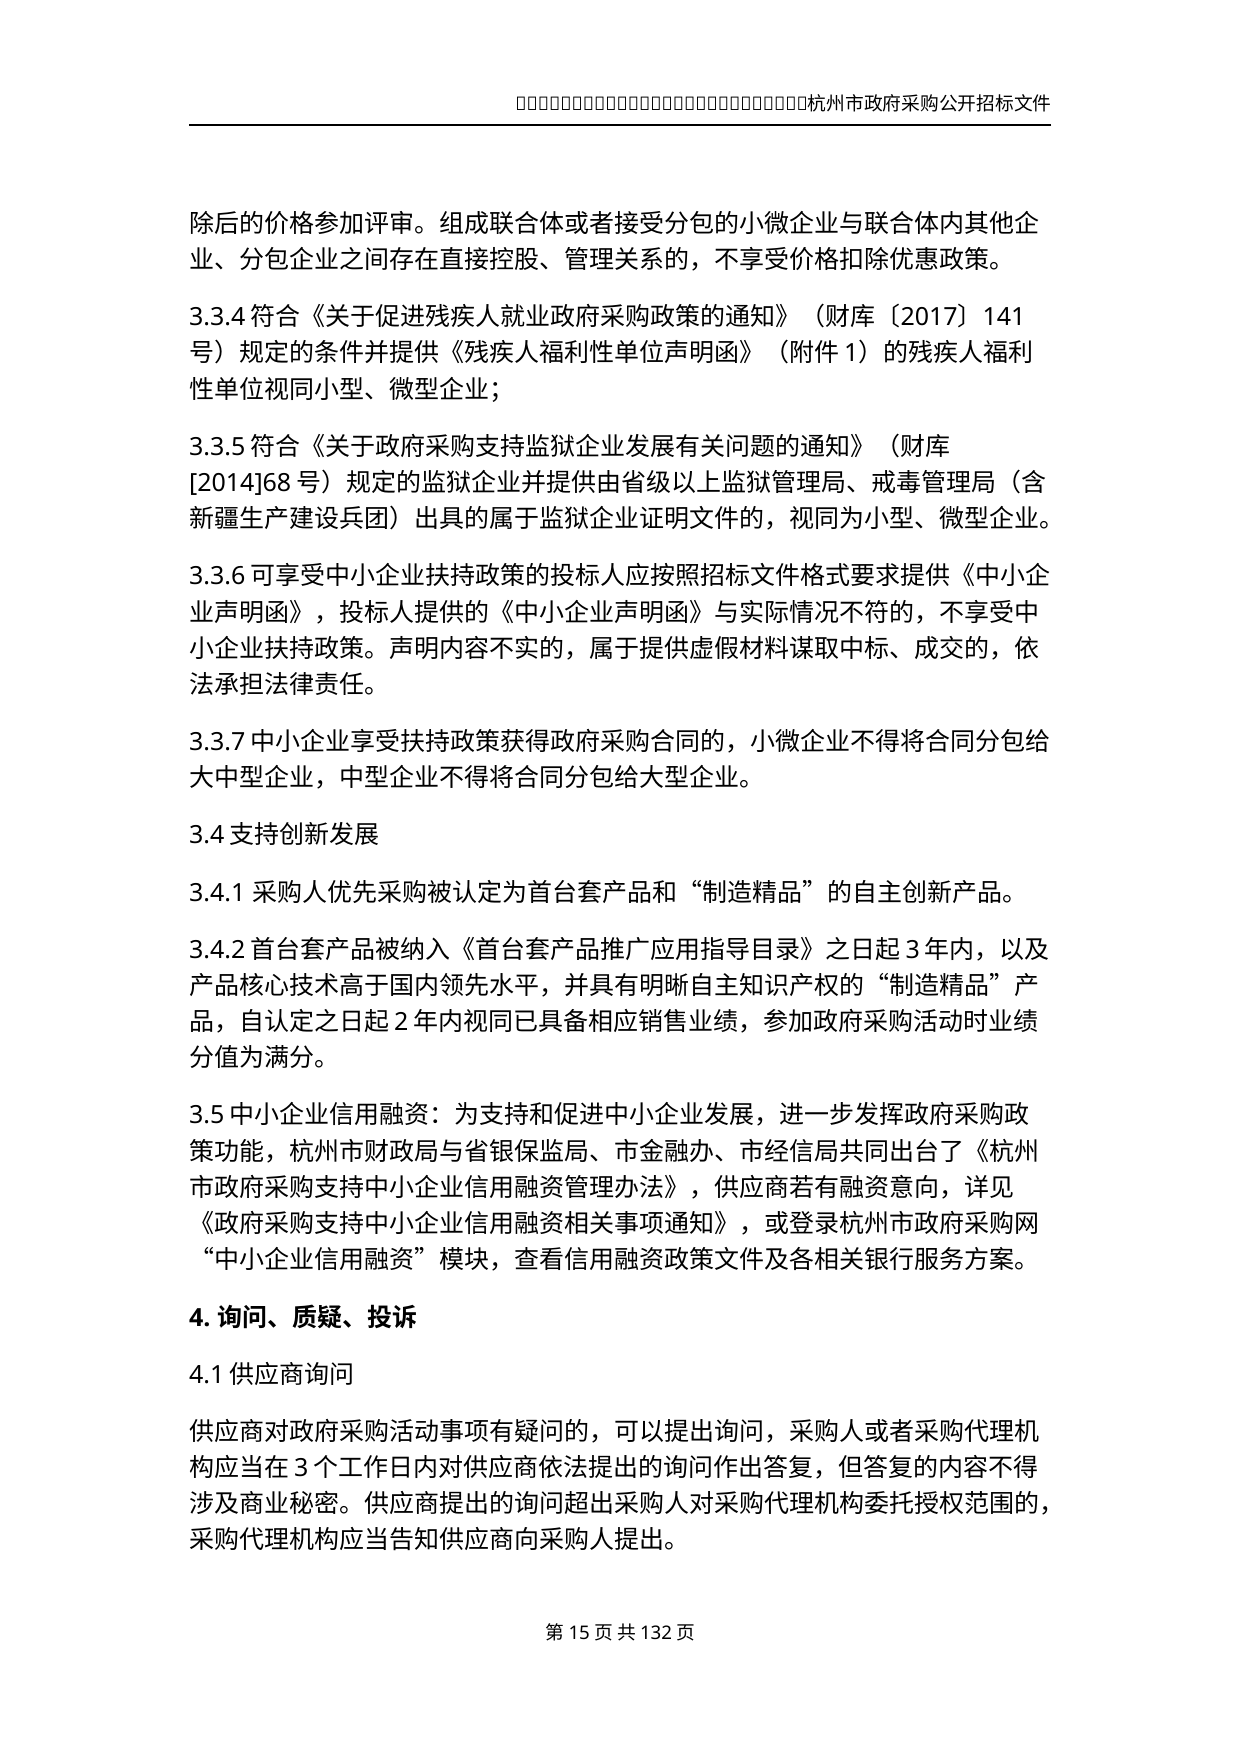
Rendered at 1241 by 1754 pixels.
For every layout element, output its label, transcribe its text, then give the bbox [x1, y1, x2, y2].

text 3.3.6可享受中小企业扶持政策的投标人应按照招标文件格式要求提供《中小企业声明函》，投标人提供的《中小企业声明函》与实际情况不符的，不享受中小企业扶持政策。声明内容不实的，属于提供虚假材料谋取中标、成交的，依法承担法律责任。 [189, 556, 1051, 701]
text 供应商对政府采购活动事项有疑问的，可以提出询问，采购人或者采购代理机构应当在3个工作日内对供应商依法提出的询问作出答复，但答复的内容不得涉及商业秘密。供应商提出的询问超出采购人对采购代理机构委托授权范围的，采购代理机构应当告知供应商向采购人提出。 [189, 1411, 1051, 1556]
text 3.3.5符合《关于政府采购支持监狱企业发展有关问题的通知》（财库[2014]68号）规定的监狱企业并提供由省级以上监狱管理局、戒毒管理局（含新疆生产建设兵团）出具的属于监狱企业证明文件的，视同为小型、微型企业。 [189, 426, 1051, 535]
text 3.3.4符合《关于促进残疾人就业政府采购政策的通知》（财库〔2017〕141号）规定的条件并提供《残疾人福利性单位声明函》（附件1）的残疾人福利性单位视同小型、微型企业； [189, 297, 1051, 405]
text 3.3.7中小企业享受扶持政策获得政府采购合同的，小微企业不得将合同分包给大中型企业，中型企业不得将合同分包给大型企业。 [189, 722, 1051, 794]
text 3.5中小企业信用融资：为支持和促进中小企业发展，进一步发挥政府采购政策功能，杭州市财政局与省银保监局、市金融办、市经信局共同出台了《杭州市政府采购支持中小企业信用融资管理办法》，供应商若有融资意向，详见《政府采购支持中小企业信用融资相关事项通知》，或登录杭州市政府采购网“中小企业信用融资”模块，查看信用融资政策文件及各相关银行服务方案。 [189, 1095, 1051, 1276]
text 3.4.1 采购人优先采购被认定为首台套产品和“制造精品”的自主创新产品。 [189, 872, 1051, 908]
subtitle 4. 询问、质疑、投诉 [189, 1297, 1051, 1333]
text 3.4.2首台套产品被纳入《首台套产品推广应用指导目录》之日起3年内，以及产品核心技术高于国内领先水平，并具有明晰自主知识产权的“制造精品”产品，自认定之日起2年内视同已具备相应销售业绩，参加政府采购活动时业绩分值为满分。 [189, 929, 1051, 1074]
text 4.1供应商询问 [189, 1354, 1051, 1390]
text 3.4支持创新发展 [189, 815, 1051, 851]
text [189, 203, 1051, 276]
